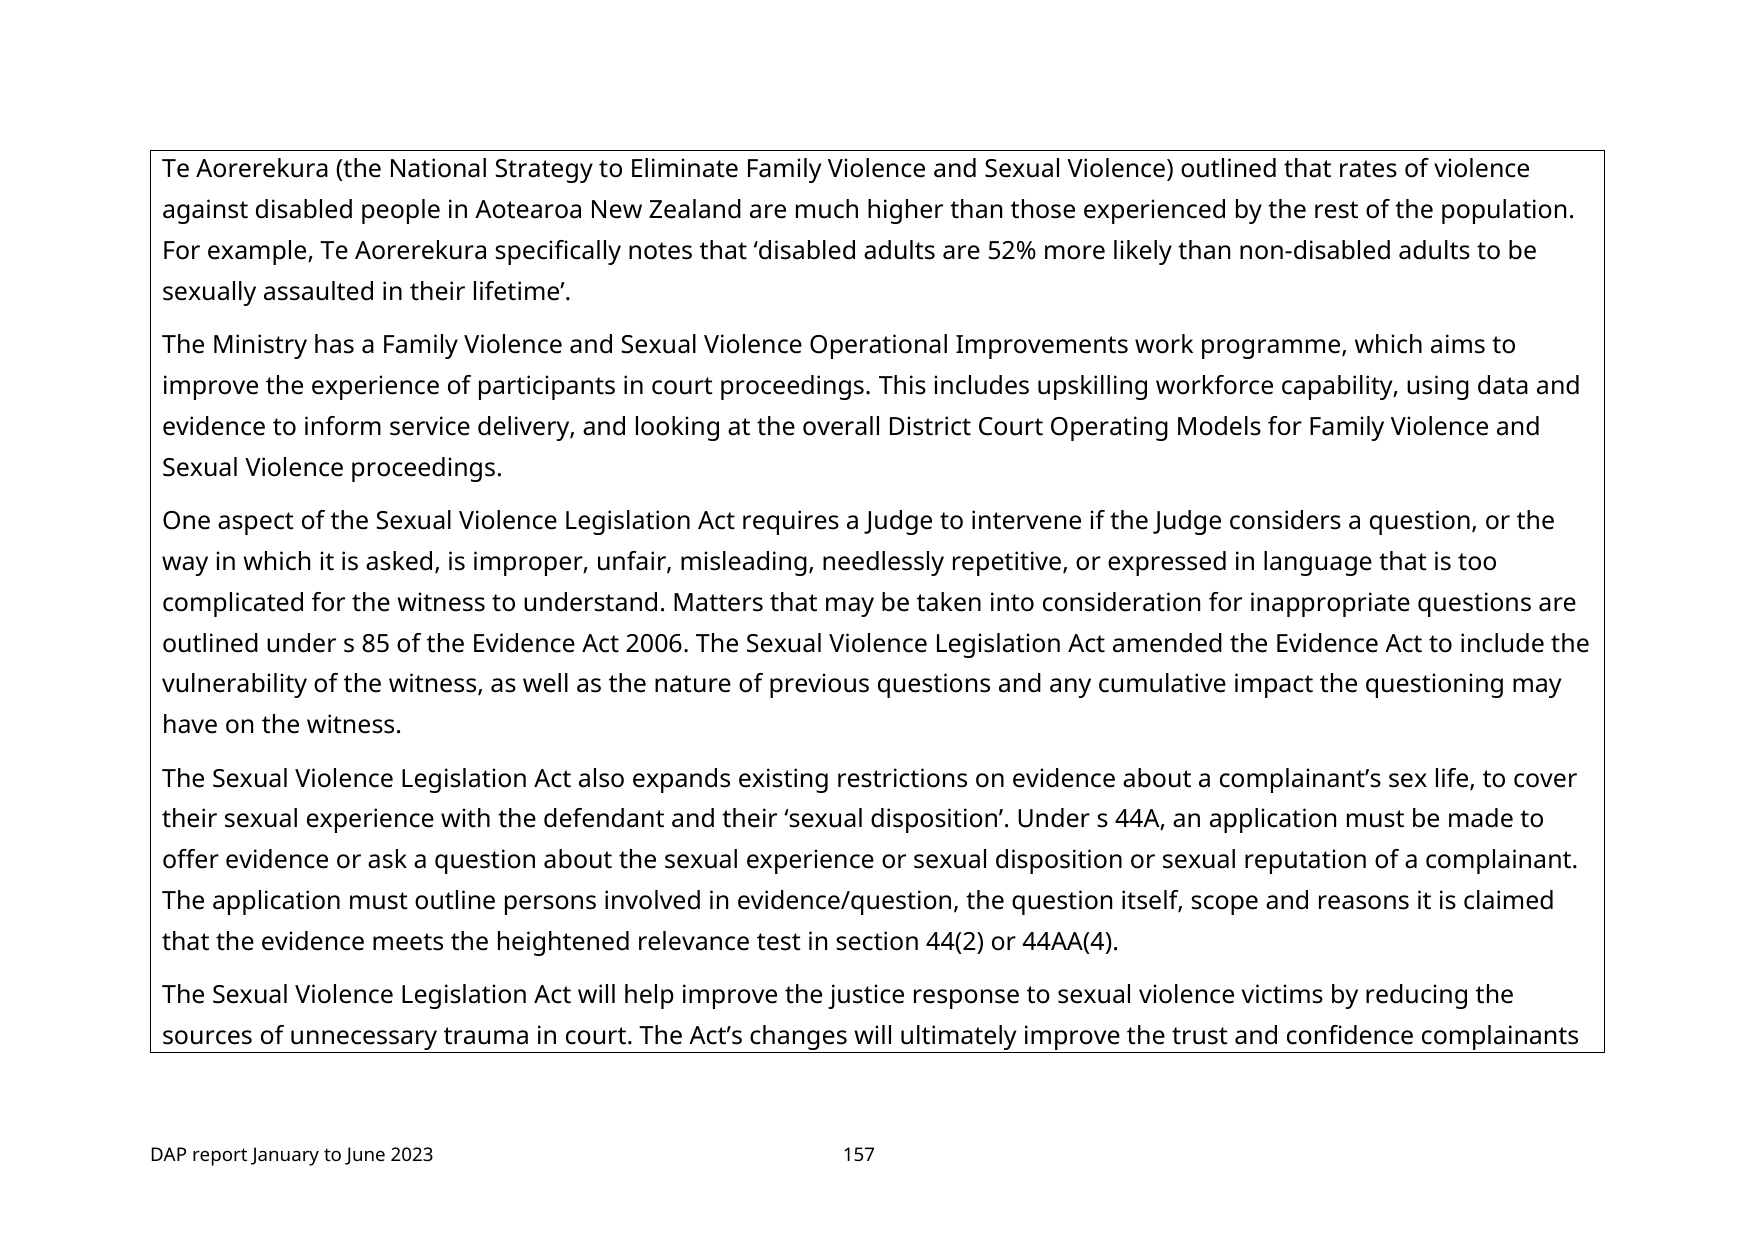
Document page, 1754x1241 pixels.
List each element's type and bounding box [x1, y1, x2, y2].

table_cell [151, 151, 1604, 1052]
